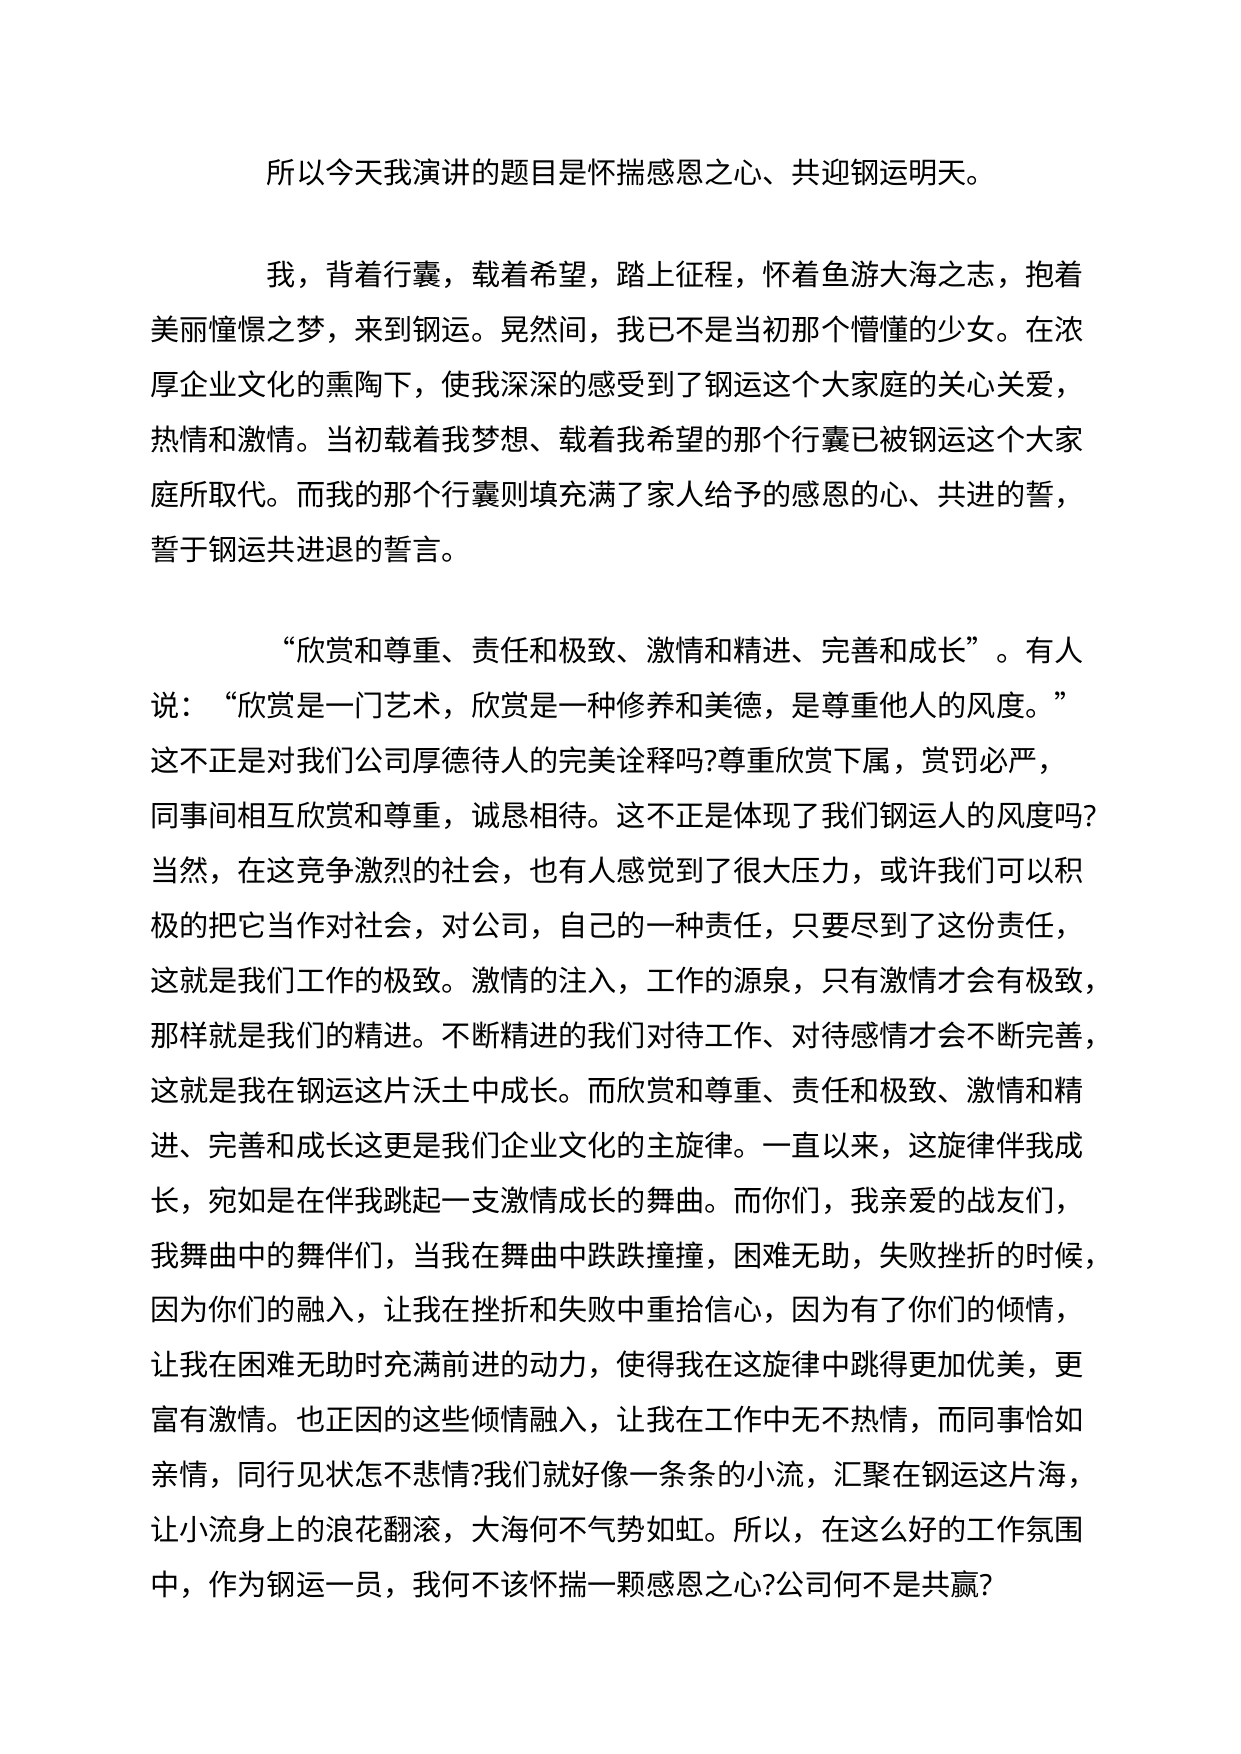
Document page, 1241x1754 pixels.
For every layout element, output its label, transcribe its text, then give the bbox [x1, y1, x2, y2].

text 我，背着行囊，载着希望，踏上征程，怀着鱼游大海之志，抱着美丽憧憬之梦，来到钢运。晃然间，我已不是当初那个懵懂的少女。在浓厚企业文化的熏陶下，使我深深的感受到了钢运这个大家庭的关心关爱，热情和激情。当初载着我梦想、载着我希望的那个行囊已被钢运这个大家庭所取代。而我的那个行囊则填充满了家人给予的感恩的心、共进的誓，誓于钢运共进退的誓言。 [150, 252, 1090, 568]
text “欣赏和尊重、责任和极致、激情和精进、完善和成长”。有人说：“欣赏是一门艺术，欣赏是一种修养和美德，是尊重他人的风度。”这不正是对我们公司厚德待人的完美诠释吗?尊重欣赏下属，赏罚必严，同事间相互欣赏和尊重，诚恳相待。这不正是体现了我们钢运人的风度吗?当然，在这竞争激烈的社会，也有人感觉到了很大压力，或许我们可以积极的把它当作对社会，对公司，自己的一种责任，只要尽到了这份责任，这就是我们工作的极致。激情的注入，工作的源泉，只有激情才会有极致，那样就是我们的精进。不断精进的我们对待工作、对待感情才会不断完善，这就是我在钢运这片沃土中成长。而欣赏和尊重、责任和极致、激情和精进、完善和成长这更是我们企业文化的主旋律。一直以来，这旋律伴我成长，宛如是在伴我跳起一支激情成长的舞曲。而你们，我亲爱的战友们，我舞曲中的舞伴们，当我在舞曲中跌跌撞撞，困难无助，失败挫折的时候，因为你们的融入，让我在挫折和失败中重拾信心，因为有了你们的倾情，让我在困难无助时充满前进的动力，使得我在这旋律中跳得更加优美，更富有激情。也正因的这些倾情融入，让我在工作中无不热情，而同事恰如亲情，同行见状怎不悲情?我们就好像一条条的小流，汇聚在钢运这片海，让小流身上的浪花翻滚，大海何不气势如虹。所以，在这么好的工作氛围中，作为钢运一员，我何不该怀揣一颗感恩之心?公司何不是共赢? [150, 628, 1090, 1604]
text 所以今天我演讲的题目是怀揣感恩之心、共迎钢运明天。 [150, 150, 1090, 192]
